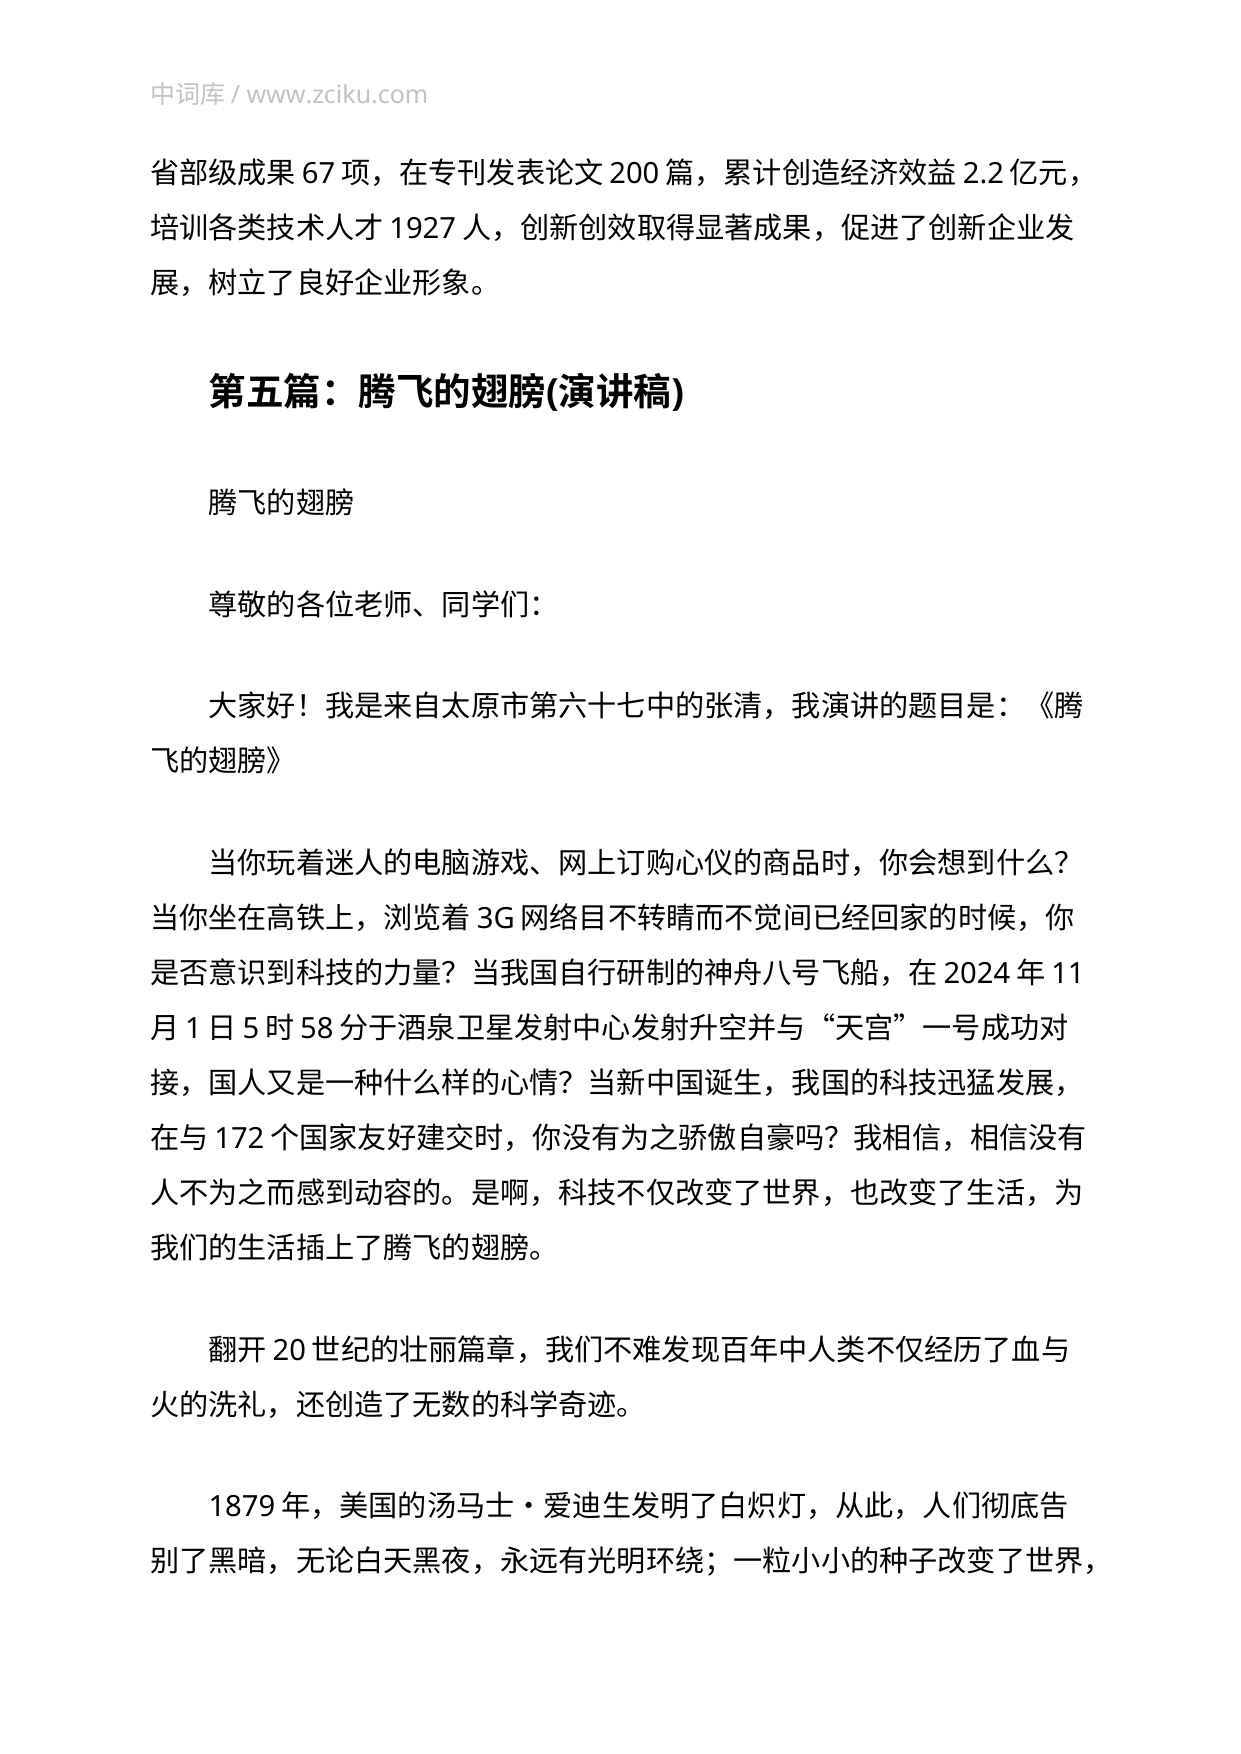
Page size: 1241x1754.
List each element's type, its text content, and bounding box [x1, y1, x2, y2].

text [150, 1483, 1090, 1580]
text 第五篇：腾飞的翅膀(演讲稿) [150, 362, 1090, 416]
text 翻开20世纪的壮丽篇章，我们不难发现百年中人类不仅经历了血与火的洗礼，还创造了无数的科学奇迹。 [150, 1326, 1090, 1423]
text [150, 150, 1090, 302]
text 腾飞的翅膀 [150, 479, 1090, 522]
text 当你玩着迷人的电脑游戏、网上订购心仪的商品时，你会想到什么？当你坐在高铁上，浏览着3G网络目不转睛而不觉间已经回家的时候，你是否意识到科技的力量？当我国自行研制的神舟八号飞船，在2024年11月1日5时58分于酒泉卫星发射中心发射升空并与“天宫”一号成功对接，国人又是一种什么样的心情？当新中国诞生，我国的科技迅猛发展，在与172个国家友好建交时，你没有为之骄傲自豪吗？我相信，相信没有人不为之而感到动容的。是啊，科技不仅改变了世界，也改变了生活，为我们的生活插上了腾飞的翅膀。 [150, 839, 1090, 1267]
text 尊敬的各位老师、同学们： [150, 581, 1090, 623]
text 大家好！我是来自太原市第六十七中的张清，我演讲的题目是：《腾飞的翅膀》 [150, 683, 1090, 780]
